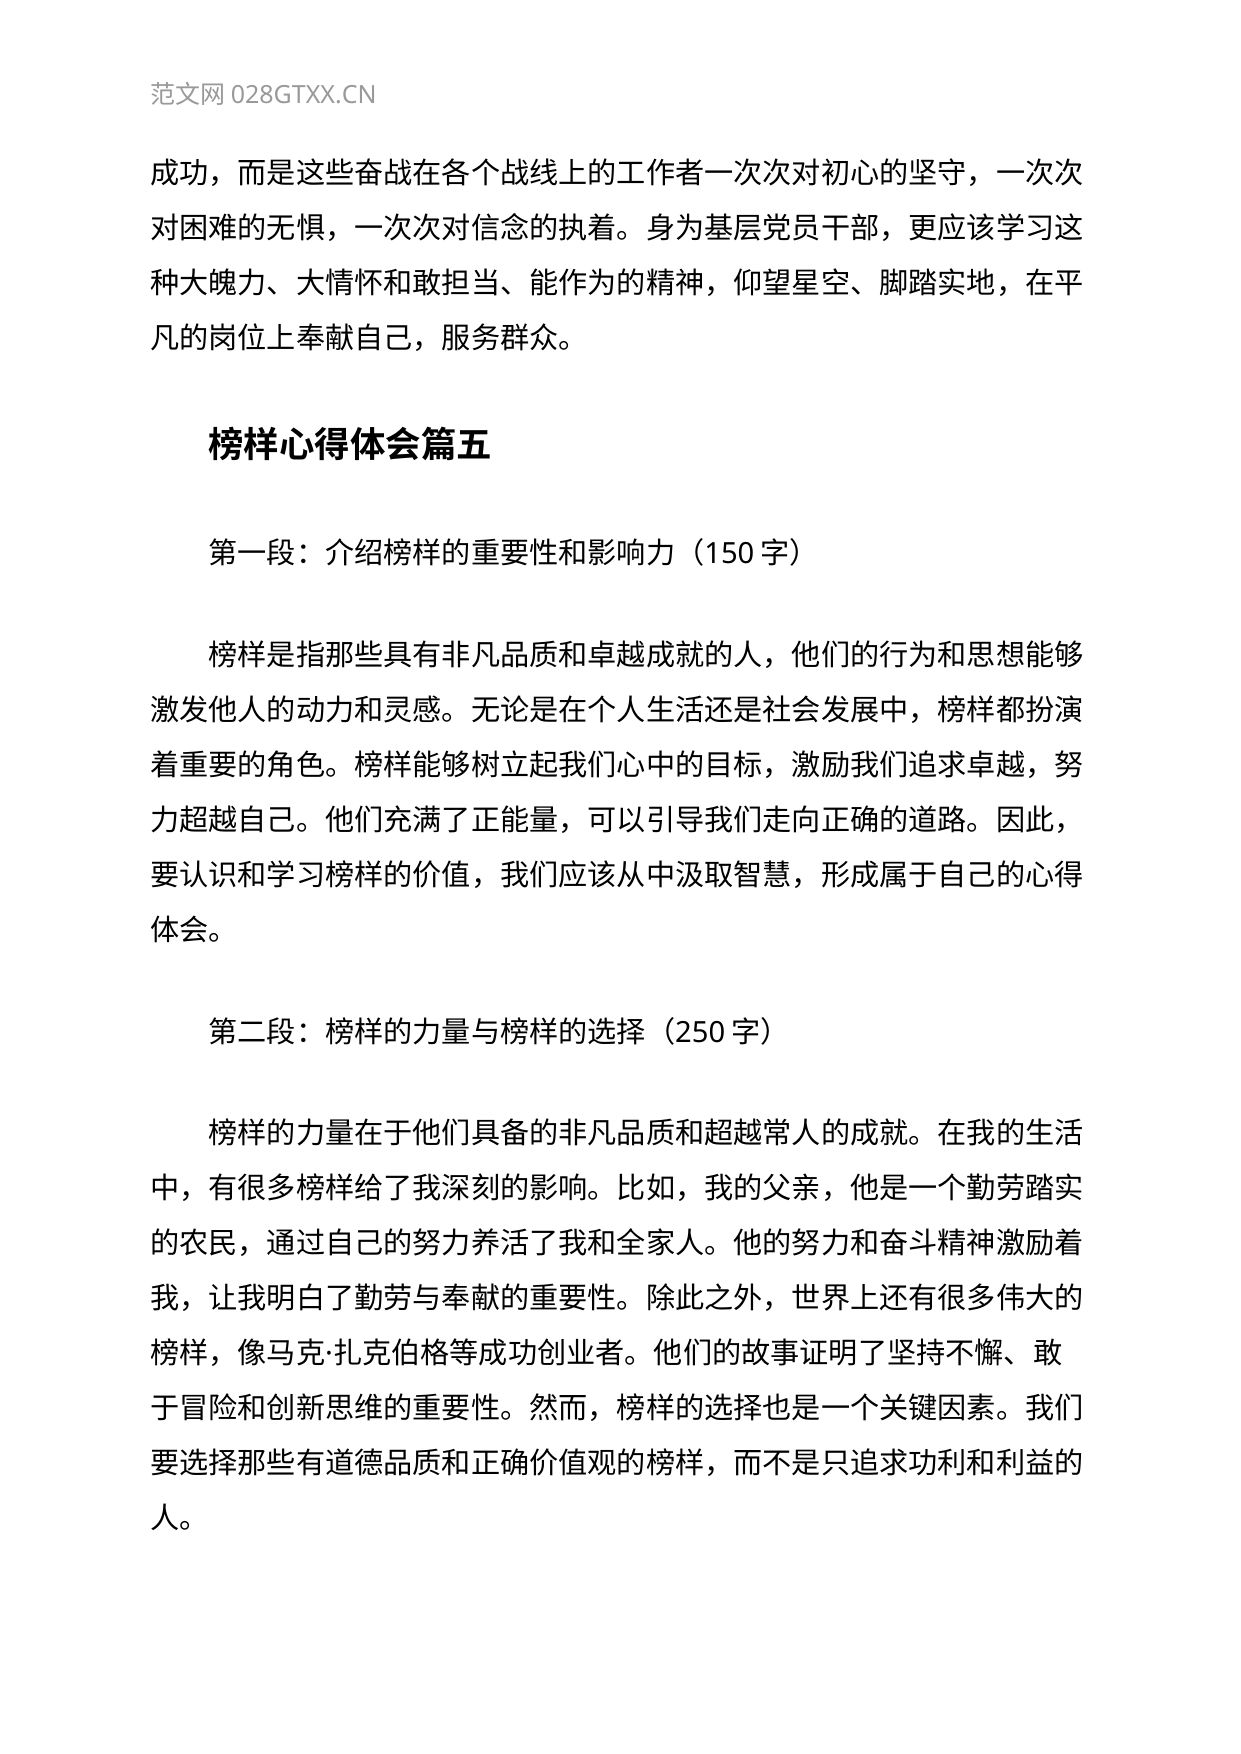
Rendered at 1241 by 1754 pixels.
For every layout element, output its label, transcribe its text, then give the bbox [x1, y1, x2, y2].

text 第一段：介绍榜样的重要性和影响力（150字） [150, 530, 1090, 572]
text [150, 150, 1090, 357]
text 榜样心得体会篇五 [150, 416, 1090, 468]
text 榜样是指那些具有非凡品质和卓越成就的人，他们的行为和思想能够激发他人的动力和灵感。无论是在个人生活还是社会发展中，榜样都扮演着重要的角色。榜样能够树立起我们心中的目标，激励我们追求卓越，努力超越自己。他们充满了正能量，可以引导我们走向正确的道路。因此，要认识和学习榜样的价值，我们应该从中汲取智慧，形成属于自己的心得体会。 [150, 632, 1090, 949]
text 榜样的力量在于他们具备的非凡品质和超越常人的成就。在我的生活中，有很多榜样给了我深刻的影响。比如，我的父亲，他是一个勤劳踏实的农民，通过自己的努力养活了我和全家人。他的努力和奋斗精神激励着我，让我明白了勤劳与奉献的重要性。除此之外，世界上还有很多伟大的榜样，像马克·扎克伯格等成功创业者。他们的故事证明了坚持不懈、敢于冒险和创新思维的重要性。然而，榜样的选择也是一个关键因素。我们要选择那些有道德品质和正确价值观的榜样，而不是只追求功利和利益的人。 [150, 1110, 1090, 1537]
text 第二段：榜样的力量与榜样的选择（250字） [150, 1008, 1090, 1051]
